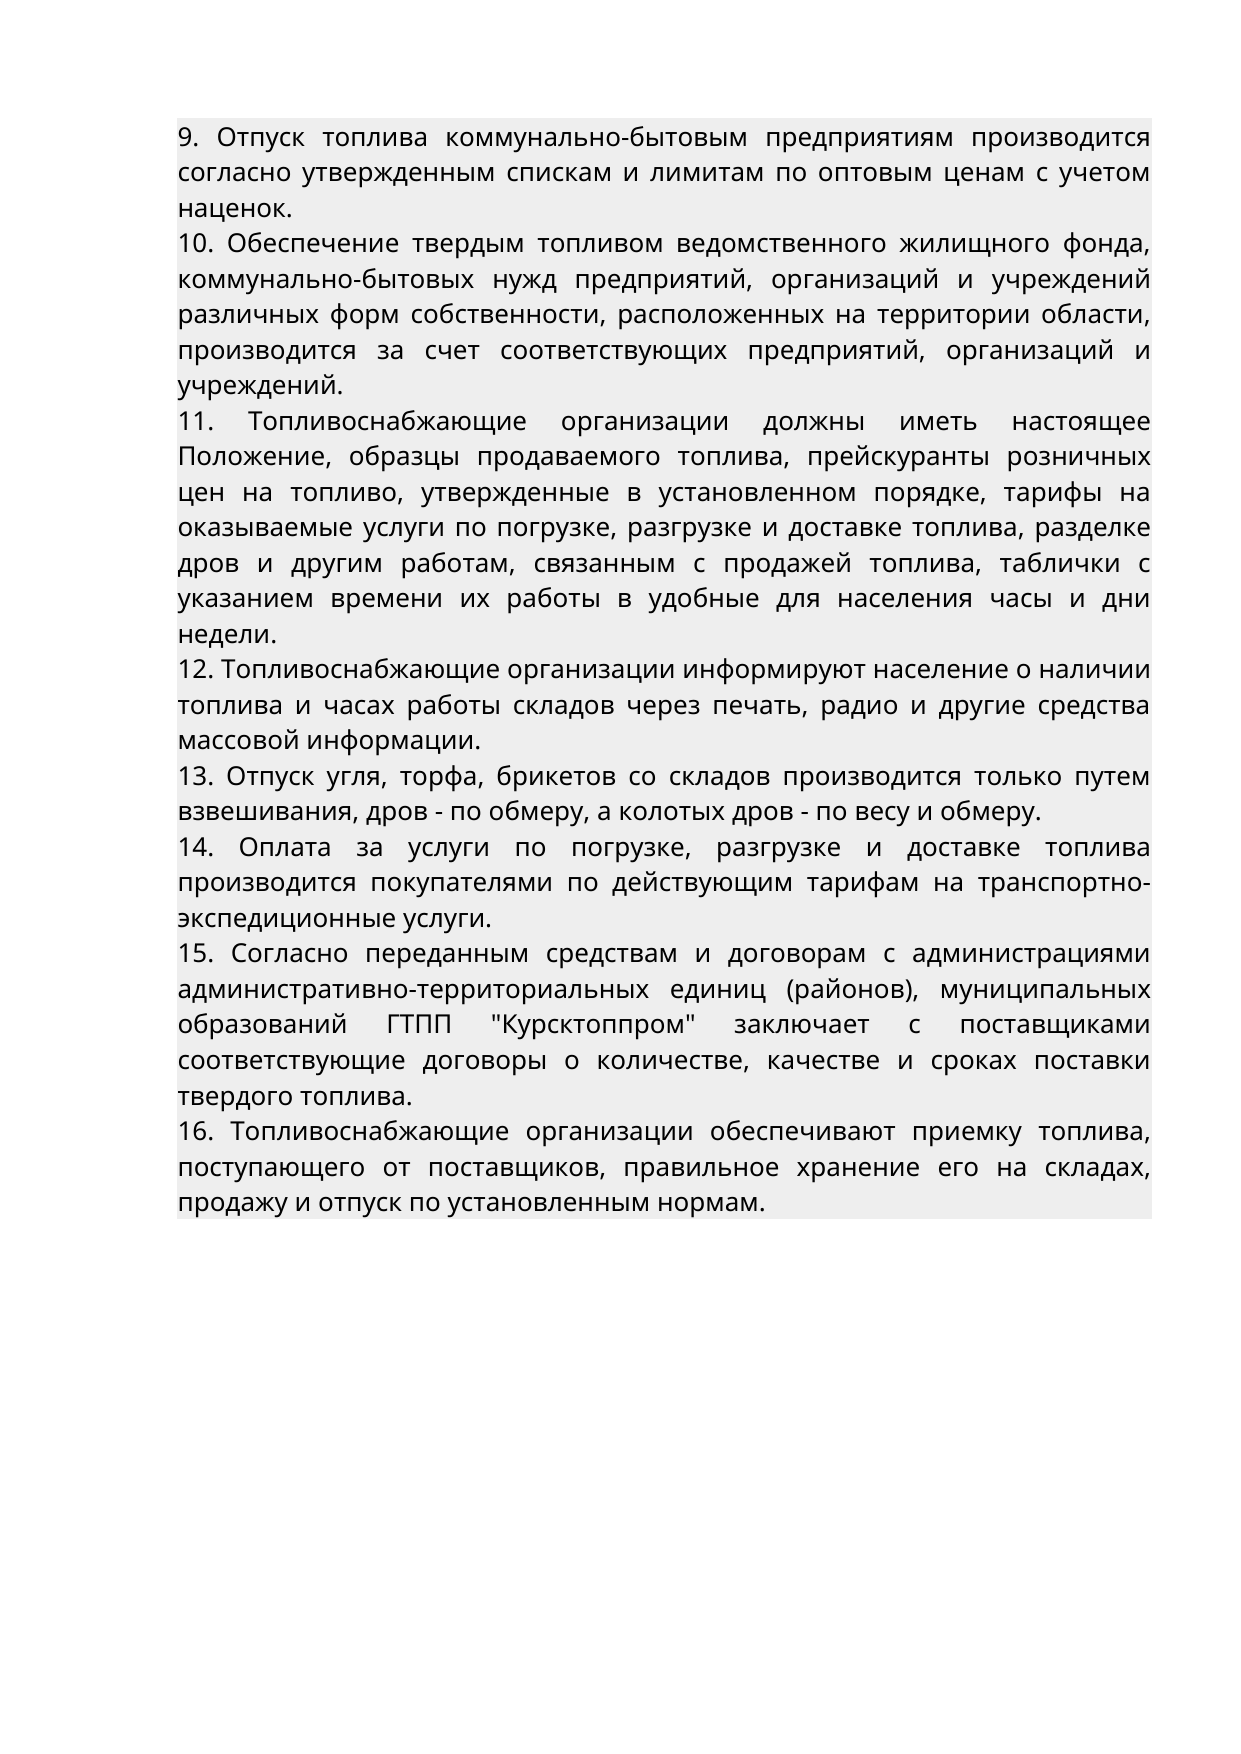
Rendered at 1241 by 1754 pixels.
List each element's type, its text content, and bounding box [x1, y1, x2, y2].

text 11. Топливоснабжающие организации должны иметь настоящее Положение, образцы продаваемого топлива, прейскуранты розничных цен на топливо, утвержденные в установленном порядке, тарифы на оказываемые услуги по погрузке, разгрузке и доставке топлива, разделке дров и другим работам, связанным с продажей топлива, таблички с указанием времени их работы в удобные для населения часы и дни недели. [177, 402, 1152, 651]
text 15. Согласно переданным средствам и договорам с администрациями административно-территориальных единиц (районов), муниципальных образований ГТПП "Курсктоппром" заключает с поставщиками соответствующие договоры о количестве, качестве и сроках поставки твердого топлива. [177, 935, 1152, 1113]
text 14. Оплата за услуги по погрузке, разгрузке и доставке топлива производится покупателями по действующим тарифам на транспортно-экспедиционные услуги. [177, 828, 1152, 935]
text 13. Отпуск угля, торфа, брикетов со складов производится только путем взвешивания, дров - по обмеру, а колотых дров - по весу и обмеру. [177, 757, 1152, 828]
text 10. Обеспечение твердым топливом ведомственного жилищного фонда, коммунально-бытовых нужд предприятий, организаций и учреждений различных форм собственности, расположенных на территории области, производится за счет соответствующих предприятий, организаций и учреждений. [177, 225, 1152, 402]
text 9. Отпуск топлива коммунально-бытовым предприятиям производится согласно утвержденным спискам и лимитам по оптовым ценам с учетом наценок. [177, 118, 1152, 225]
text 16. Топливоснабжающие организации обеспечивают приемку топлива, поступающего от поставщиков, правильное хранение его на складах, продажу и отпуск по установленным нормам. [177, 1113, 1152, 1219]
text 12. Топливоснабжающие организации информируют население о наличии топлива и часах работы складов через печать, радио и другие средства массовой информации. [177, 651, 1152, 757]
